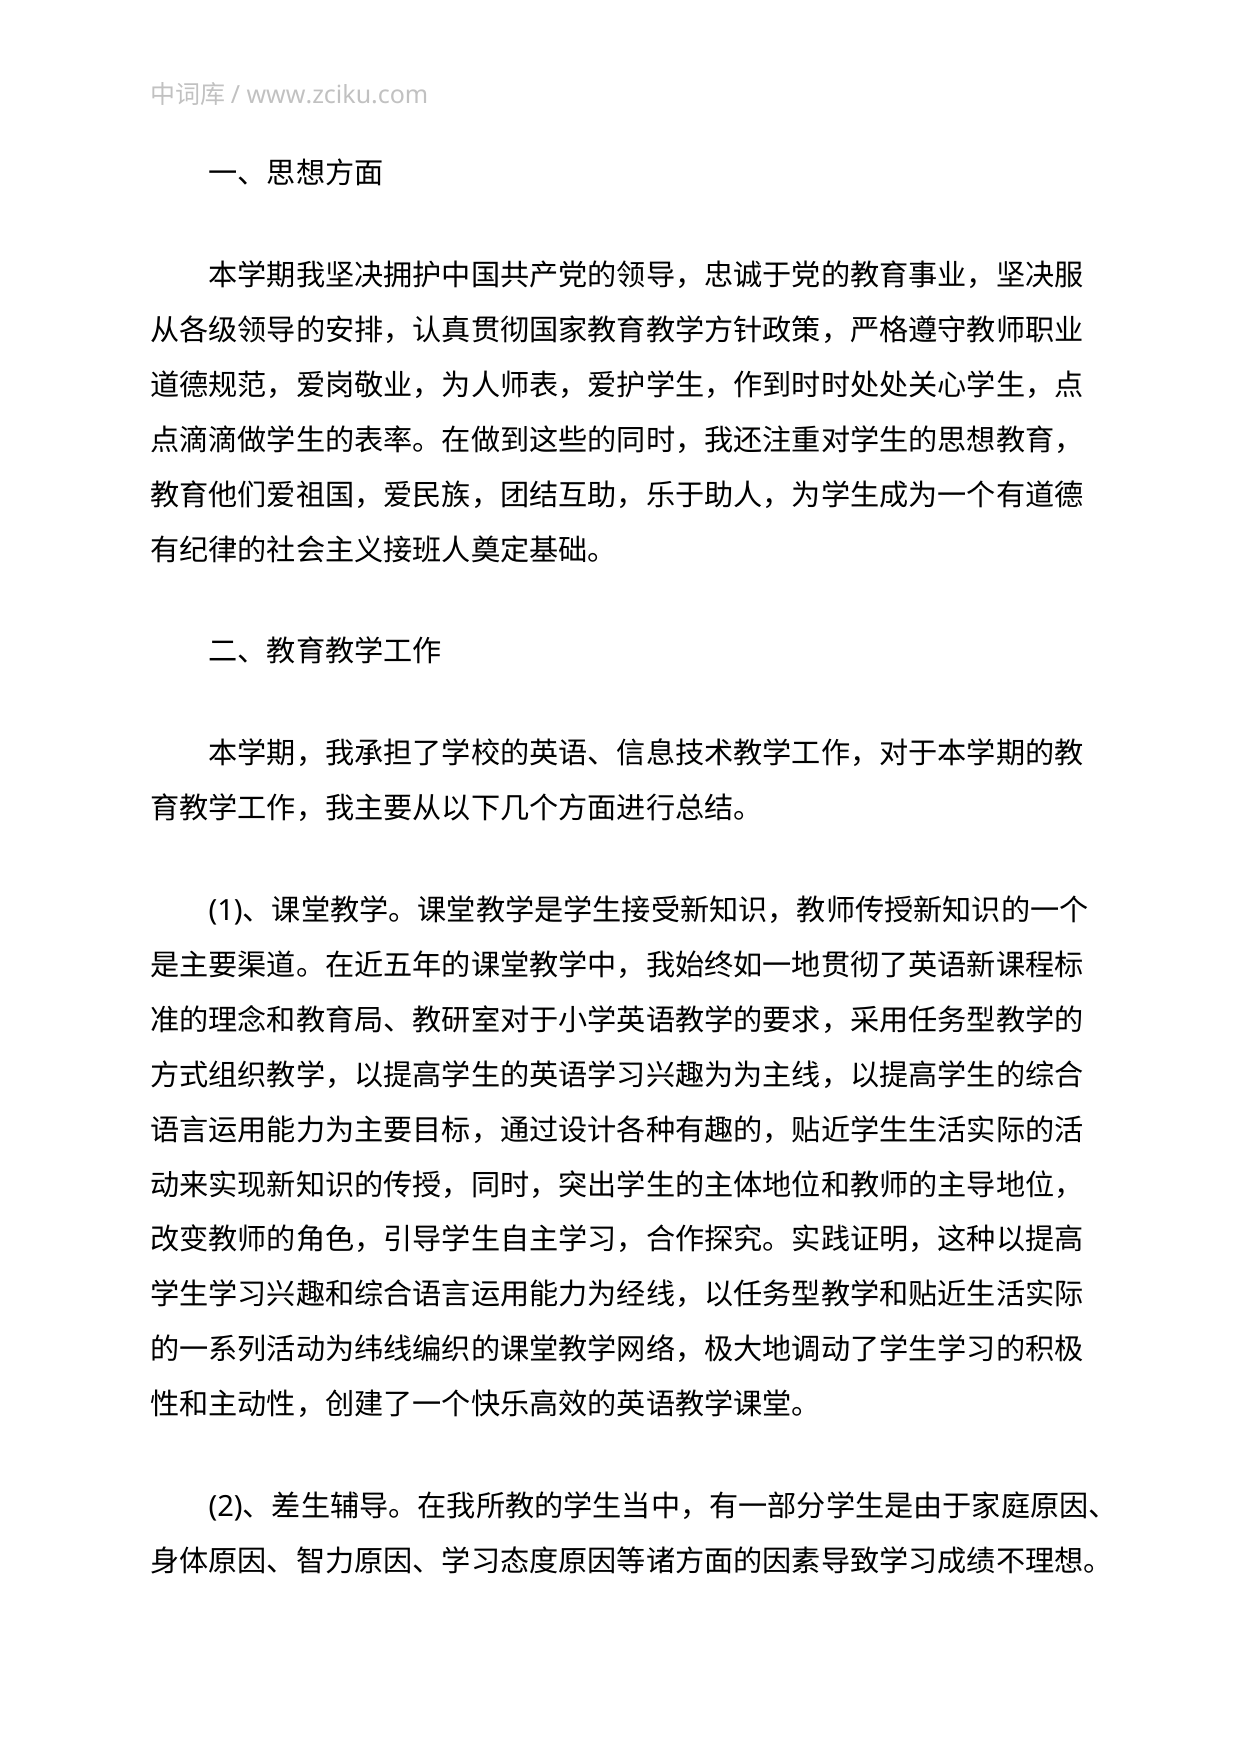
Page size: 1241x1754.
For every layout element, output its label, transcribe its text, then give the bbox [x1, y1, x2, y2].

text 本学期我坚决拥护中国共产党的领导，忠诚于党的教育事业，坚决服从各级领导的安排，认真贯彻国家教育教学方针政策，严格遵守教师职业道德规范，爱岗敬业，为人师表，爱护学生，作到时时处处关心学生，点点滴滴做学生的表率。在做到这些的同时，我还注重对学生的思想教育，教育他们爱祖国，爱民族，团结互助，乐于助人，为学生成为一个有道德有纪律的社会主义接班人奠定基础。 [150, 252, 1090, 568]
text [150, 1482, 1090, 1580]
text 本学期，我承担了学校的英语、信息技术教学工作，对于本学期的教育教学工作，我主要从以下几个方面进行总结。 [150, 730, 1090, 827]
text 一、思想方面 [150, 150, 1090, 192]
text (1)、课堂教学。课堂教学是学生接受新知识，教师传授新知识的一个是主要渠道。在近五年的课堂教学中，我始终如一地贯彻了英语新课程标准的理念和教育局、教研室对于小学英语教学的要求，采用任务型教学的方式组织教学，以提高学生的英语学习兴趣为为主线，以提高学生的综合语言运用能力为主要目标，通过设计各种有趣的，贴近学生生活实际的活动来实现新知识的传授，同时，突出学生的主体地位和教师的主导地位，改变教师的角色，引导学生自主学习，合作探究。实践证明，这种以提高学生学习兴趣和综合语言运用能力为经线，以任务型教学和贴近生活实际的一系列活动为纬线编织的课堂教学网络，极大地调动了学生学习的积极性和主动性，创建了一个快乐高效的英语教学课堂。 [150, 886, 1090, 1423]
text 二、教育教学工作 [150, 628, 1090, 670]
